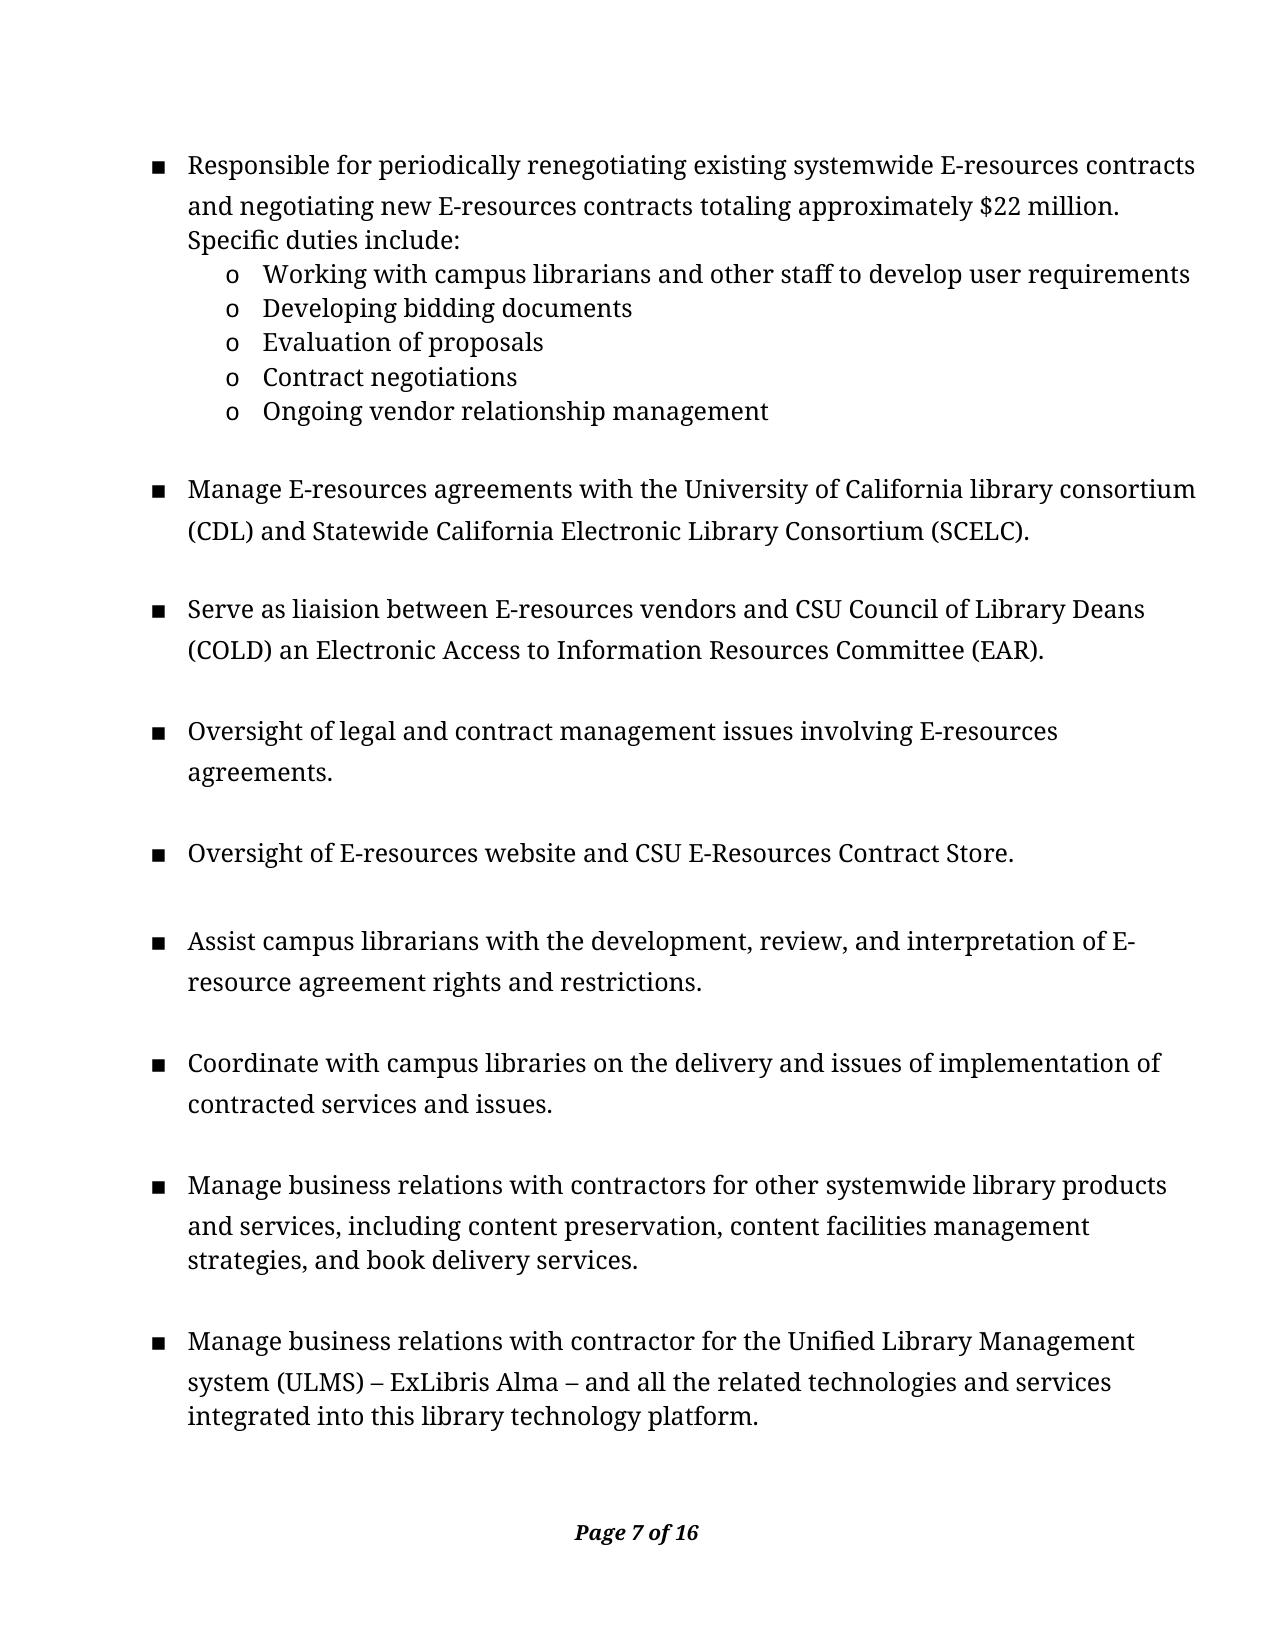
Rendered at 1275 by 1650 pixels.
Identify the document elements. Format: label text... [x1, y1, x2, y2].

list Oversight of E-resources website and CSU E-Resources Contract Store. [150, 825, 1200, 877]
list Coordinate with campus libraries on the delivery and issues of implementation of contracted services and issues. [150, 1036, 1200, 1121]
list Oversight of legal and contract management issues involving E-resources agreements. [150, 703, 1200, 789]
list Responsible for periodically renegotiating existing systemwide E-resources contracts and negotiating new E-resources contracts totaling approximately $22 million. Specific duties include: [150, 137, 1200, 256]
list Developing bidding documents [225, 291, 1200, 325]
list Manage business relations with contractor for the Unified Library Management system (ULMS) – ExLibris Alma – and all the related technologies and services integrated into this library technology platform. [150, 1314, 1200, 1433]
list Ongoing vendor relationship management [225, 393, 1200, 428]
list Serve as liaision between E-resources vendors and CSU Council of Library Deans (COLD) an Electronic Access to Information Resources Committee (EAR). [150, 581, 1200, 667]
list Assist campus librarians with the development, review, and interpretation of E-resource agreement rights and restrictions. [150, 913, 1200, 999]
list Manage E-resources agreements with the University of California library consortium (CDL) and Statewide California Electronic Library Consortium (SCELC). [150, 462, 1200, 547]
list Manage business relations with contractors for other systemwide library products and services, including content preservation, content facilities management strategies, and book delivery services. [150, 1158, 1200, 1277]
list Working with campus librarians and other staff to develop user requirements [225, 256, 1200, 291]
list Evaluation of proposals [225, 325, 1200, 359]
list Contract negotiations [225, 359, 1200, 393]
